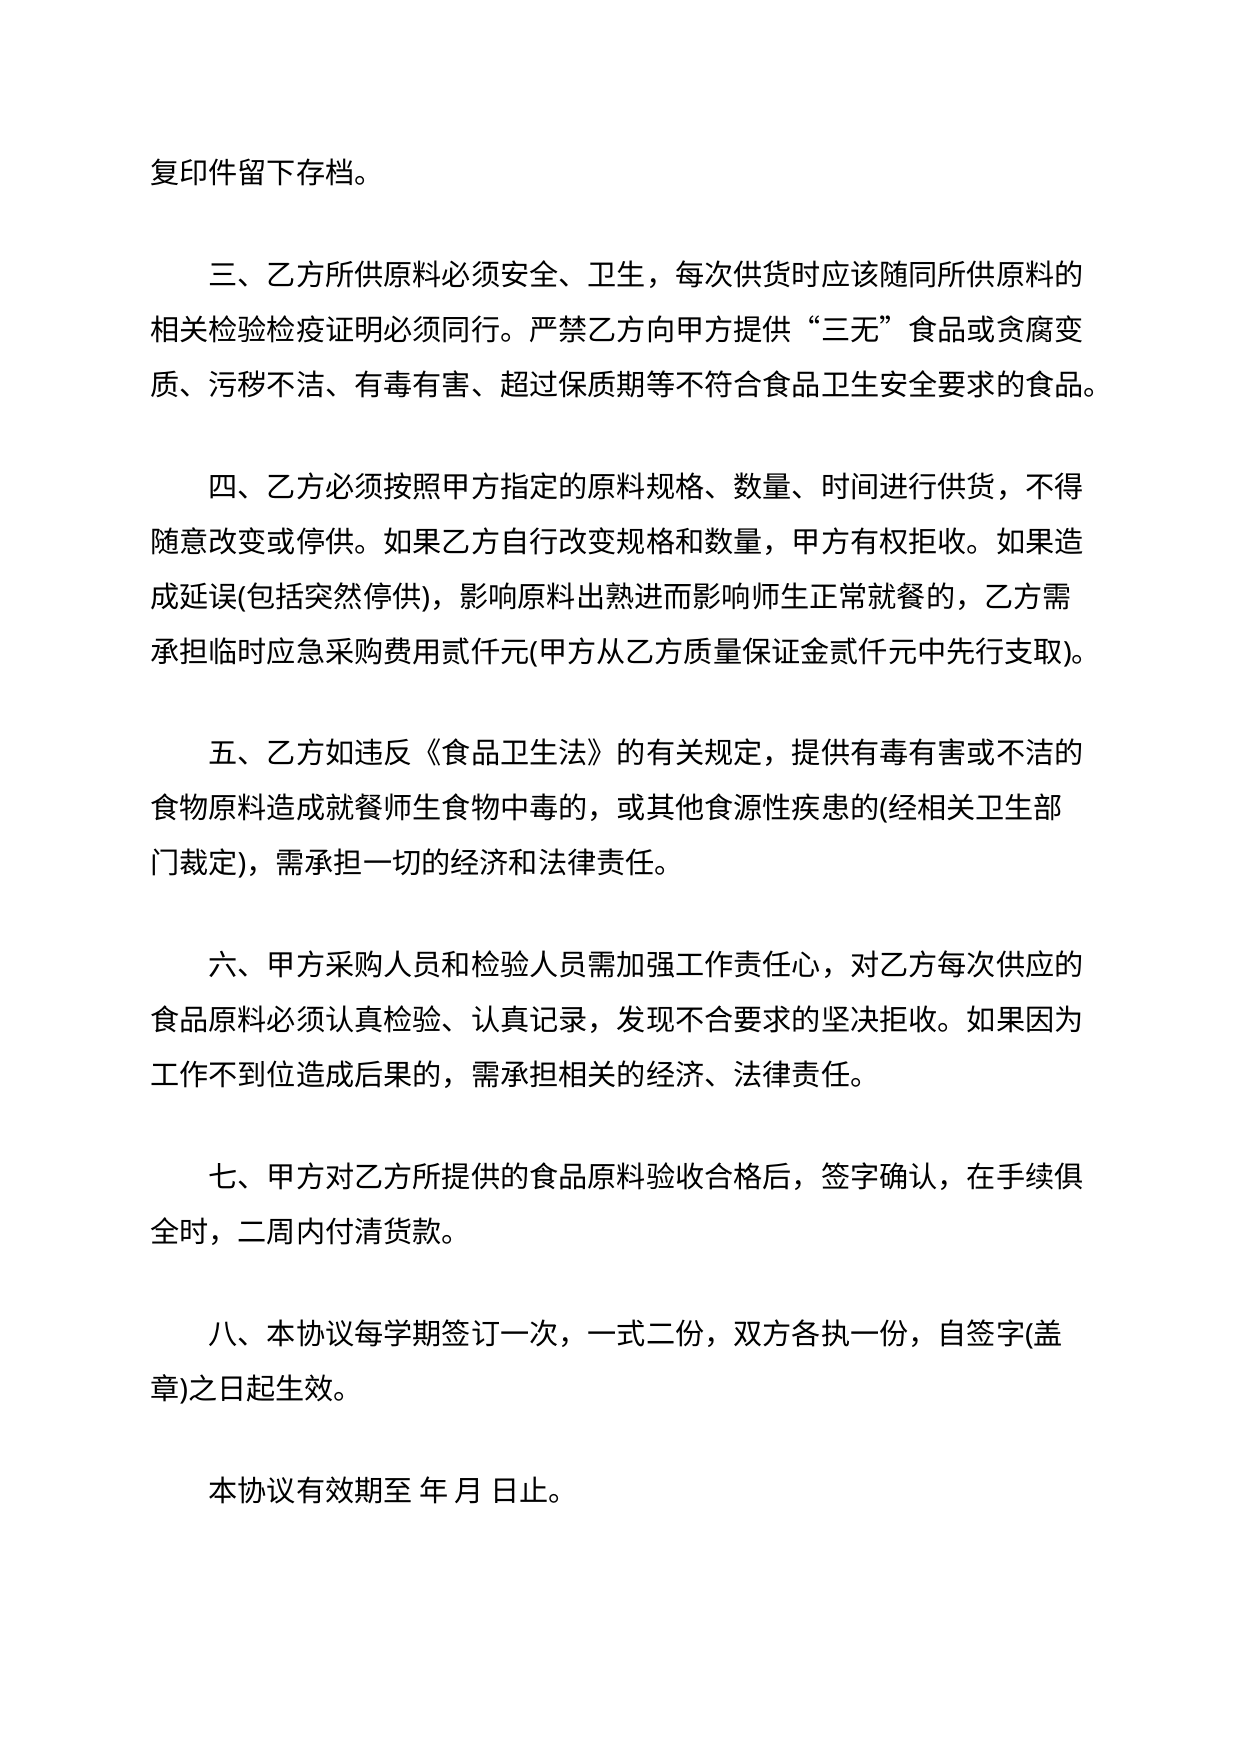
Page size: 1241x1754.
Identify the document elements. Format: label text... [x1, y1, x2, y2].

text 本协议有效期至 年 月 日止。 [150, 1467, 1090, 1509]
text 四、乙方必须按照甲方指定的原料规格、数量、时间进行供货，不得随意改变或停供。如果乙方自行改变规格和数量，甲方有权拒收。如果造成延误(包括突然停供)，影响原料出熟进而影响师生正常就餐的，乙方需承担临时应急采购费用贰仟元(甲方从乙方质量保证金贰仟元中先行支取)。 [150, 463, 1090, 671]
text 六、甲方采购人员和检验人员需加强工作责任心，对乙方每次供应的食品原料必须认真检验、认真记录，发现不合要求的坚决拒收。如果因为工作不到位造成后果的，需承担相关的经济、法律责任。 [150, 942, 1090, 1094]
text 五、乙方如违反《食品卫生法》的有关规定，提供有毒有害或不洁的食物原料造成就餐师生食物中毒的，或其他食源性疾患的(经相关卫生部门裁定)，需承担一切的经济和法律责任。 [150, 730, 1090, 882]
text 八、本协议每学期签订一次，一式二份，双方各执一份，自签字(盖章)之日起生效。 [150, 1310, 1090, 1408]
text 三、乙方所供原料必须安全、卫生，每次供货时应该随同所供原料的相关检验检疫证明必须同行。严禁乙方向甲方提供“三无”食品或贪腐变质、污秽不洁、有毒有害、超过保质期等不符合食品卫生安全要求的食品。 [150, 252, 1090, 404]
text 七、甲方对乙方所提供的食品原料验收合格后，签字确认，在手续俱全时，二周内付清货款。 [150, 1153, 1090, 1251]
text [150, 150, 1090, 192]
